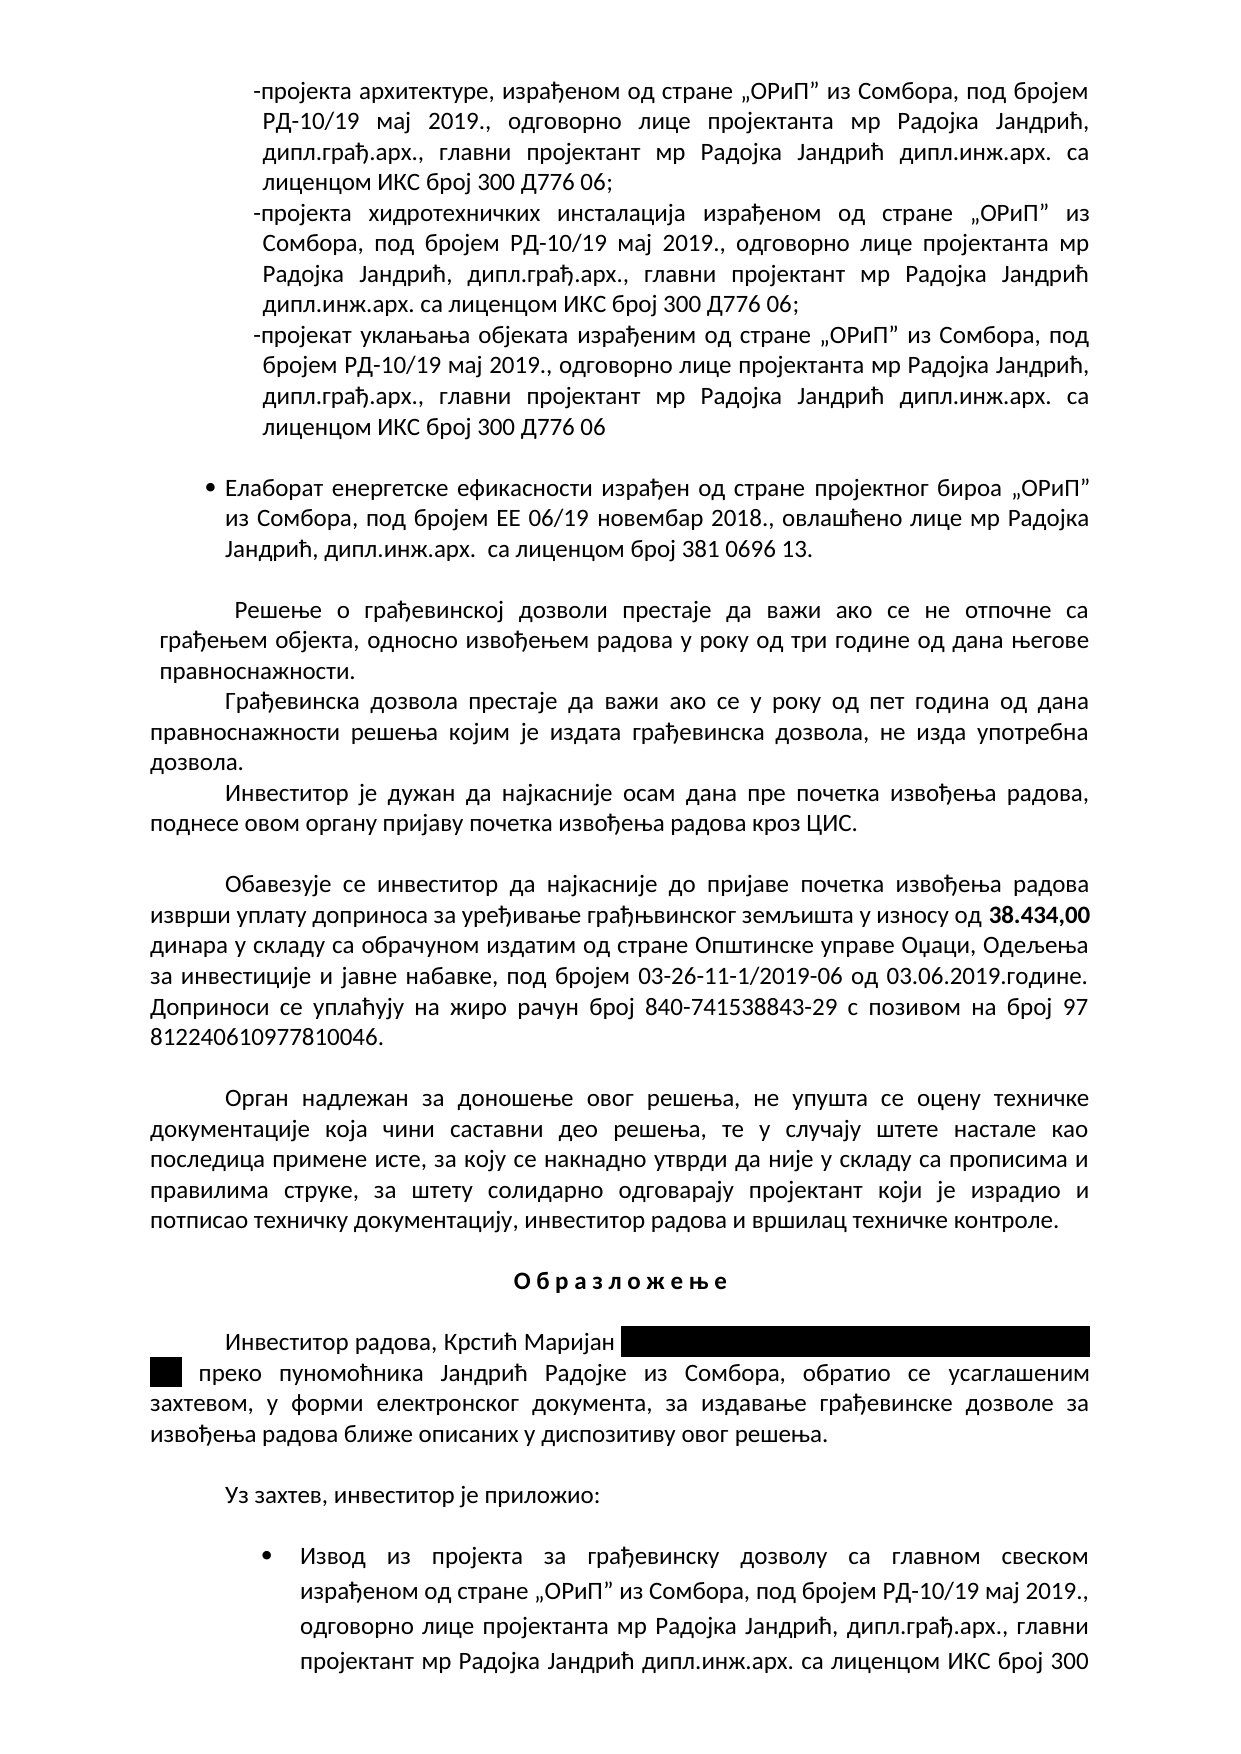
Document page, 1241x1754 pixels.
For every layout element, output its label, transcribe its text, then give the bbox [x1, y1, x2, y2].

list -пројекта архитектуре, израђеном од стране „ОРиП” из Сомбора, под бројем РД-10/19 мај 2019., одговорно лице пројектанта мр Радојка Јандрић, дипл.грађ.арх., главни пројектант мр Радојка Јандрић дипл.инж.арх. са лиценцом ИКС број 300 Д776 06; [253, 75, 1090, 197]
text Инвеститор је дужан да најкасније осам дана пре почетка извођења радова, поднесе овом органу пријаву почетка извођења радова кроз ЦИС. [150, 777, 1090, 838]
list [262, 1540, 1090, 1676]
text Орган надлежан за доношење овог решења, не упушта се оцену техничке документације која чини саставни део решења, те у случају штете настале као последица примене исте, за коју се накнадно утврди да није у складу са прописима и правилима струке, за штету солидарно одговарају пројектант који је израдио и потписао техничку документацију, инвеститор радова и вршилац техничке контроле. [150, 1082, 1090, 1235]
list Елаборат енергетске ефикасности израђен од стране пројектног бироа „ОРиП” из Сомбора, под бројем ЕЕ 06/19 новембар 2018., овлашћено лице мр Радојка Јандрић, дипл.инж.арх. са лиценцом број 381 0696 13. [206, 472, 1090, 563]
list Решење о грађевинској дозволи престаје да важи ако се не отпочне са грађењем објекта, односно извођењем радова у року од три године од дана његове правноснажности. [159, 594, 1090, 685]
list -пројекат уклањања објеката израђеним од стране „ОРиП” из Сомбора, под бројем РД-10/19 мај 2019., одговорно лице пројектанта мр Радојка Јандрић, дипл.грађ.арх., главни пројектант мр Радојка Јандрић дипл.инж.арх. са лиценцом ИКС број 300 Д776 06 [253, 319, 1090, 441]
text Уз захтев, инвеститор је приложио: [150, 1479, 1090, 1509]
text Грађевинска дозвола престаје да важи ако се у року од пет година од дана правноснажности решења којим је издата грађевинска дозвола, не изда употребна дозвола. [150, 685, 1090, 777]
text Обавезује се инвеститор да најкасније до пријаве почетка извођења радова изврши уплату доприноса за уређивање грађњвинског земљишта у износу од 38.434,00 динара у складу са обрачуном издатим од стране Општинске управе Оџаци, Одељења за инвестиције и јавне набавке, под бројем 03-26-11-1/2019-06 од 03.06.2019.године. Доприноси се уплаћују на жиро рачун број 840-741538843-29 с позивом на број 97 812240610977810046. [150, 868, 1090, 1052]
text Инвеститор радова, Крстић Маријан из Српског Милетића, улица Бељаничка бр. 19, преко пуномоћника Јандрић Радојке из Сомбора, обратио се усаглашеним захтевом, у форми електронског документа, за издавање грађевинске дозволе за извођења радова ближе описаних у диспозитиву овог решења. [150, 1326, 1090, 1448]
text О б р а з л о ж е њ е [150, 1265, 1090, 1296]
list -пројекта хидротехничких инсталација израђеном од стране „ОРиП” из Сомбора, под бројем РД-10/19 мај 2019., одговорно лице пројектанта мр Радојка Јандрић, дипл.грађ.арх., главни пројектант мр Радојка Јандрић дипл.инж.арх. са лиценцом ИКС број 300 Д776 06; [253, 197, 1090, 319]
